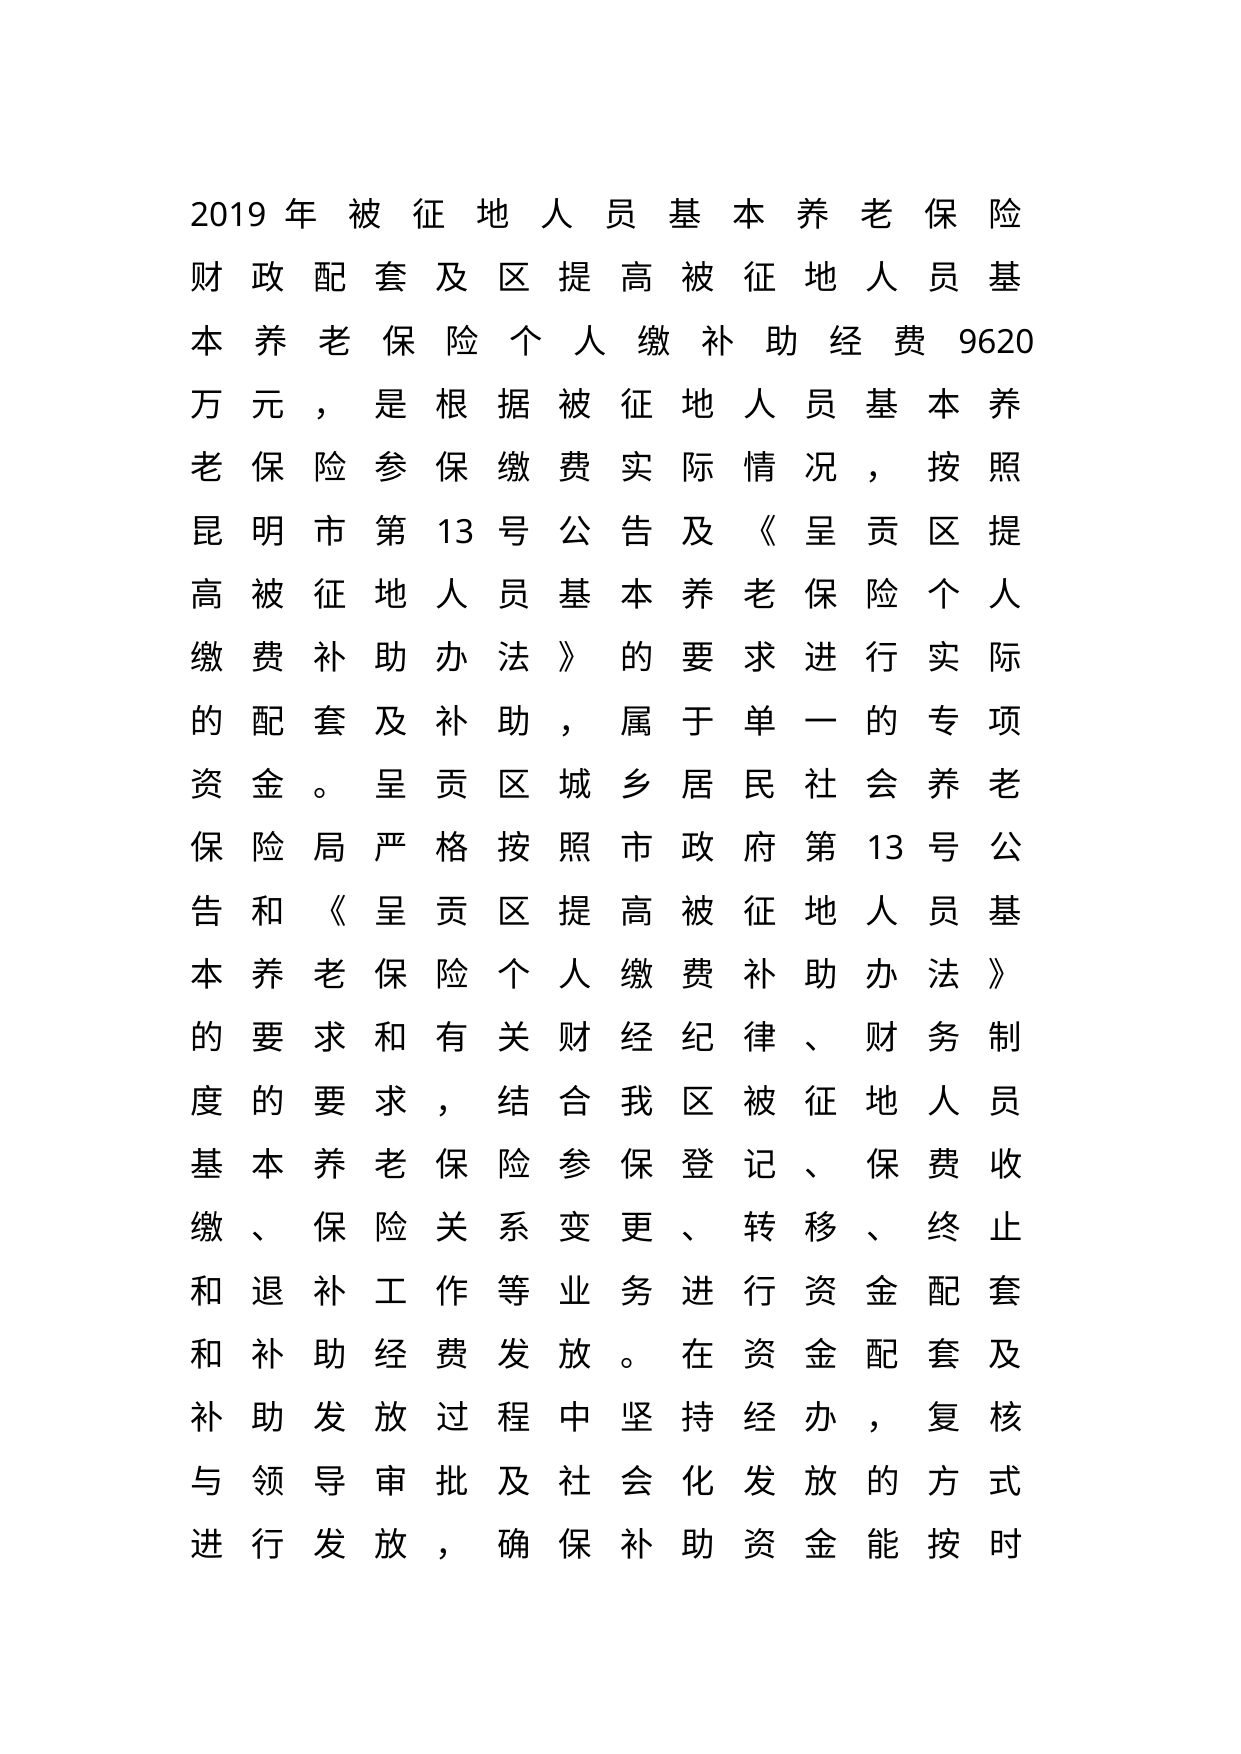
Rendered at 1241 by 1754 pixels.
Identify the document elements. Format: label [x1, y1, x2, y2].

text [190, 180, 1050, 1574]
